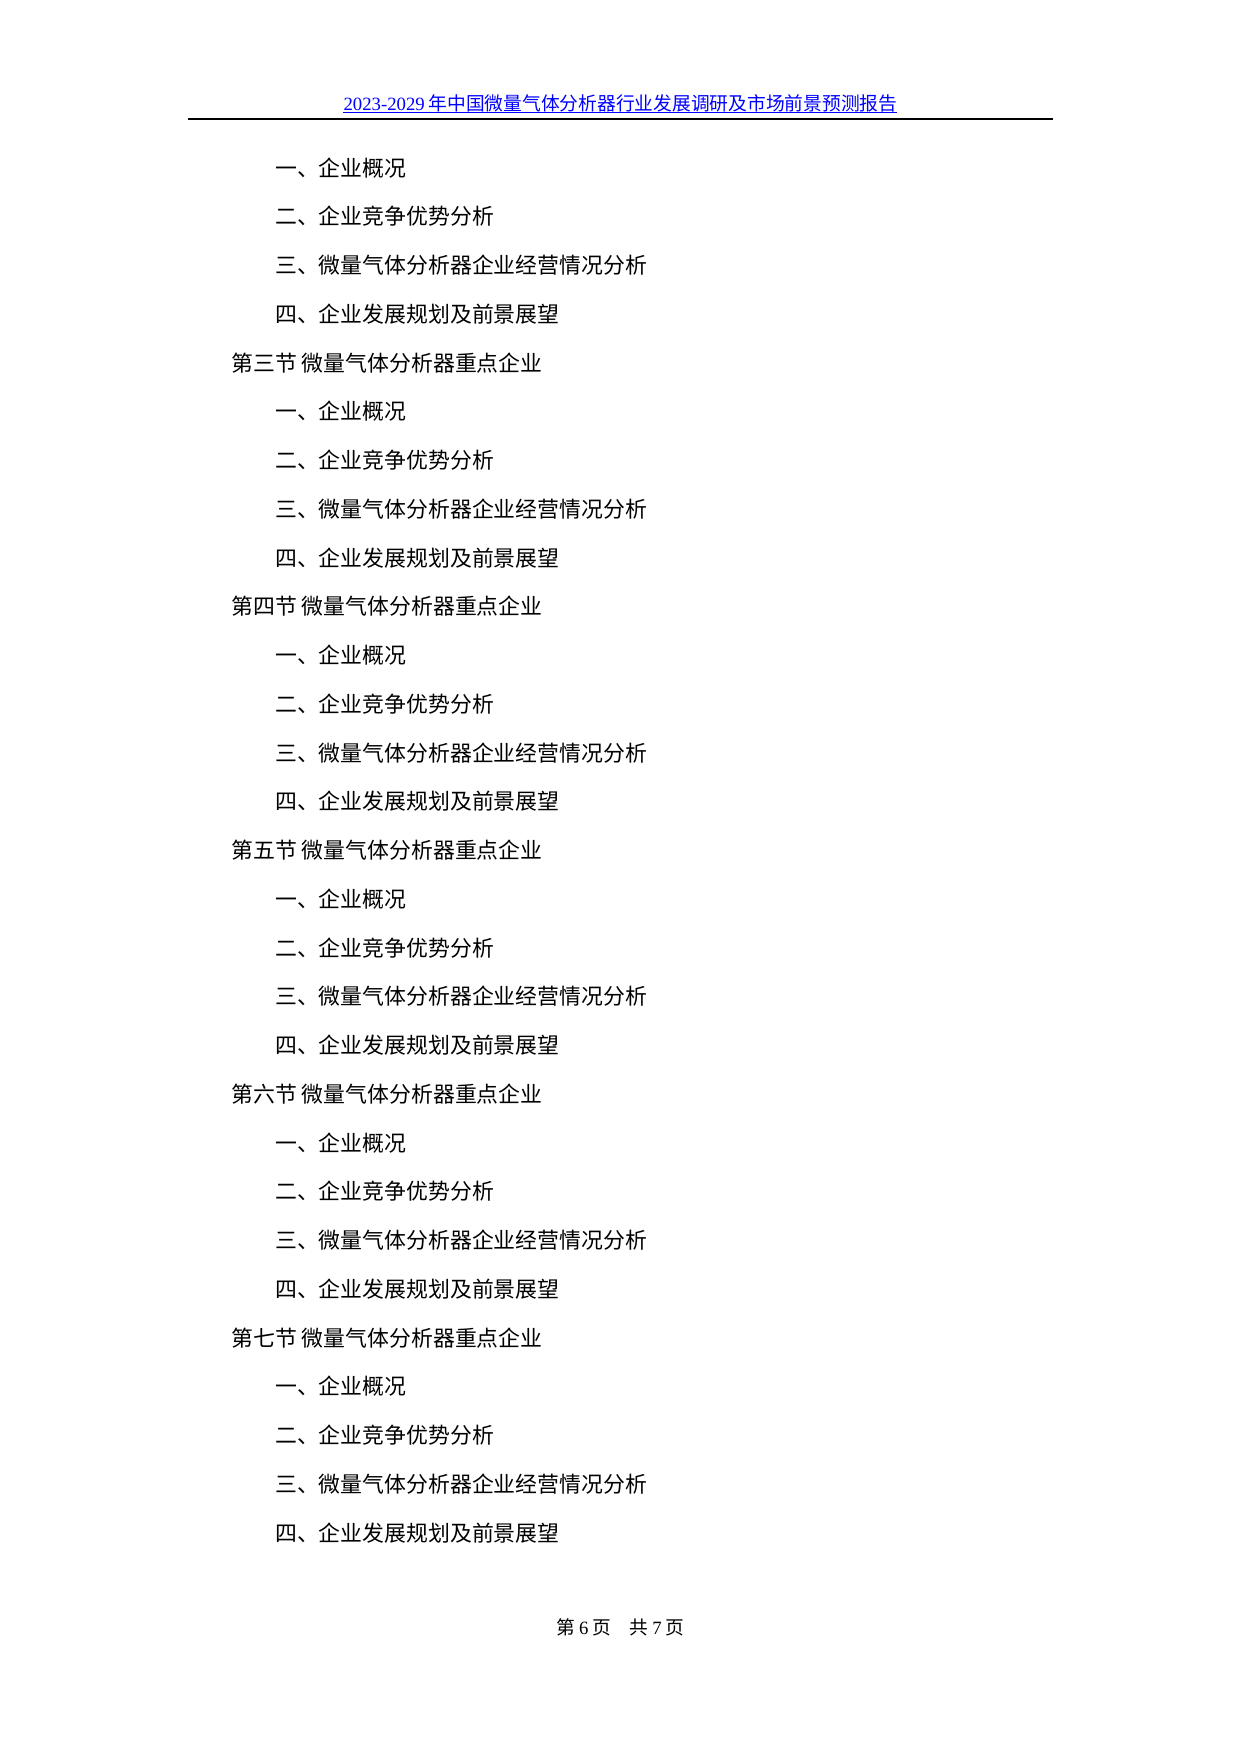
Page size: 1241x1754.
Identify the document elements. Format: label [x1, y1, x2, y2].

text [187, 150, 1053, 1548]
